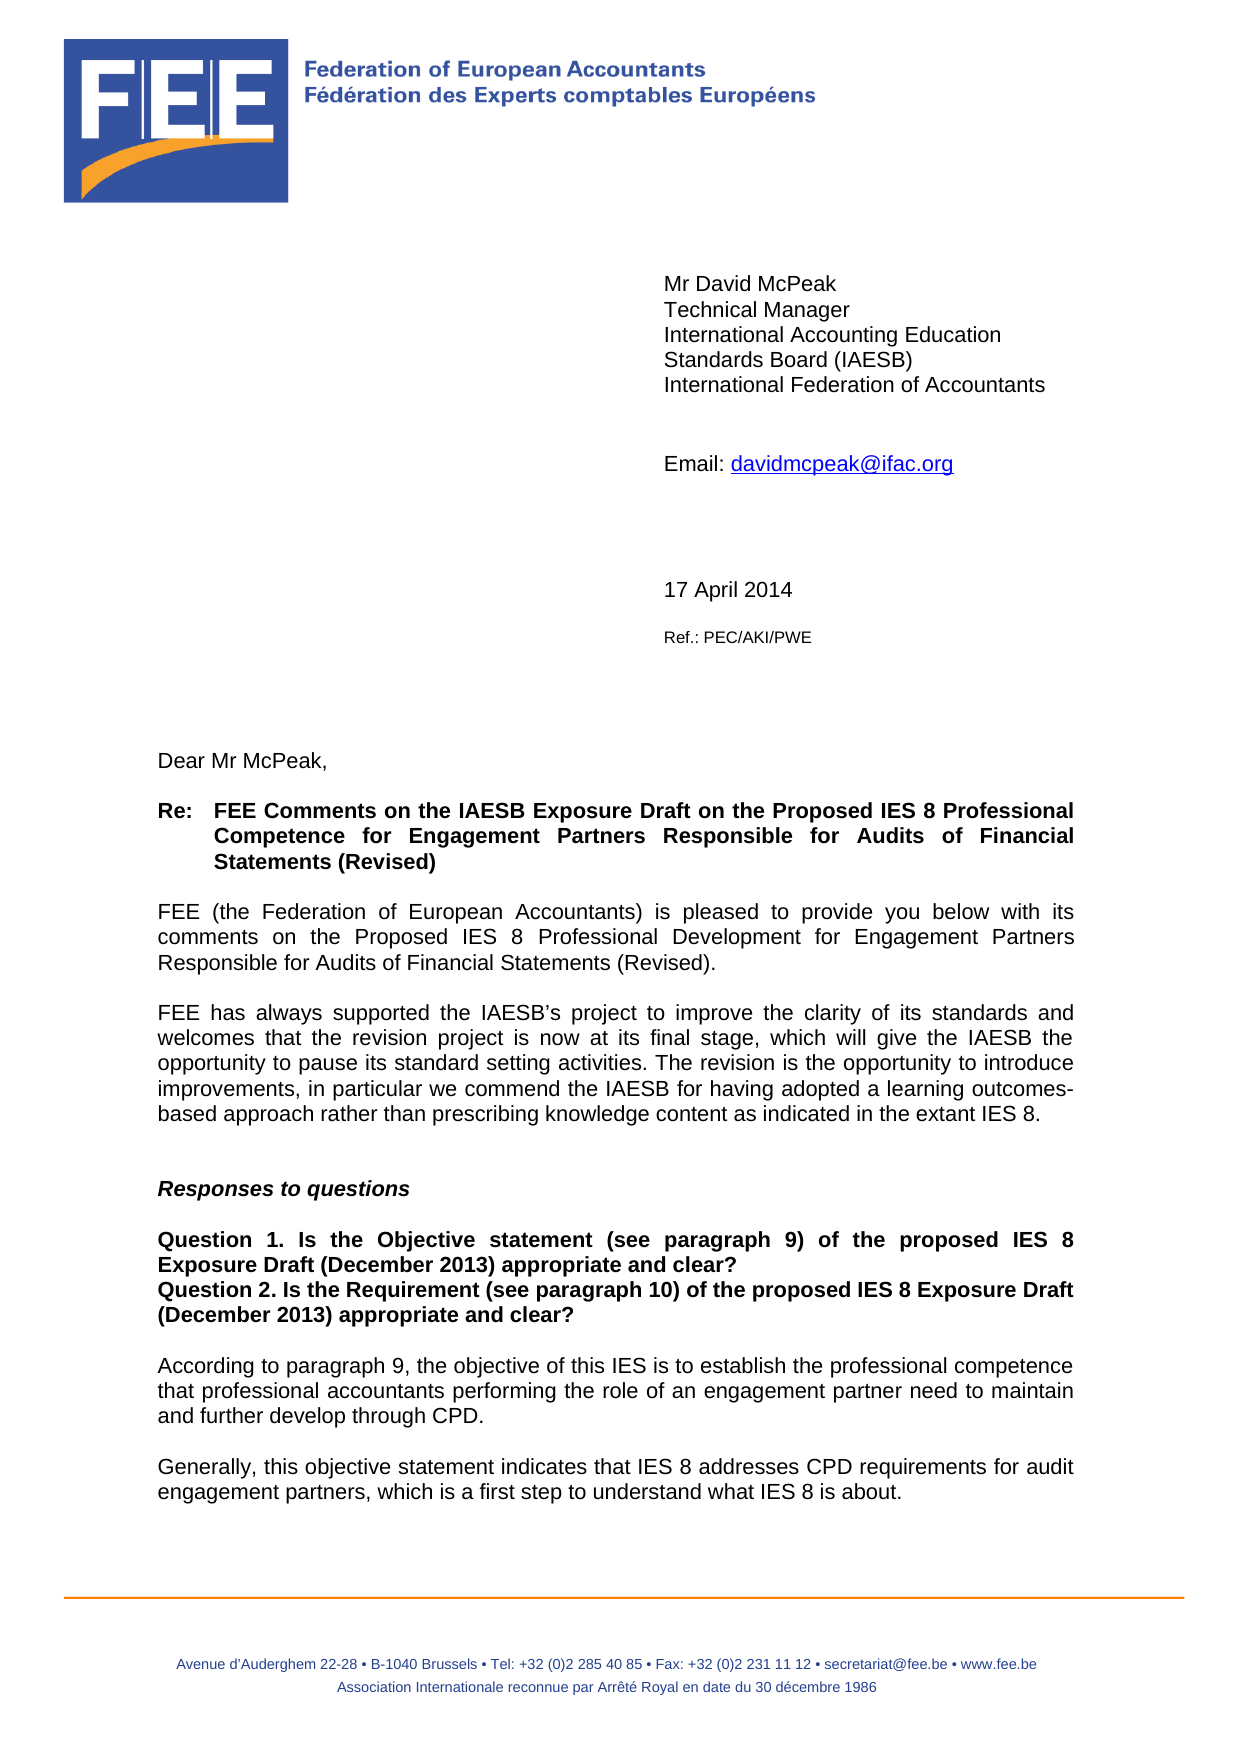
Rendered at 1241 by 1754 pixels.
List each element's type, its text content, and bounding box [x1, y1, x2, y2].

text International Accounting Education Standards Board (IAESB) [664, 322, 1075, 372]
text 17 April 2014 [664, 577, 1075, 603]
text FEE has always supported the IAESB’s project to improve the clarity of its standards and welcomes that the revision project is now at its final stage, which will give the IAESB the opportunity to pause its standard setting activities. The revision is the opportunity to introduce improvements, in particular we commend the IAESB for having adopted a learning outcomes-based approach rather than prescribing knowledge content as indicated in the extant IES 8. [157, 1000, 1075, 1126]
text Question 2. Is the Requirement (see paragraph 10) of the proposed IES 8 Exposure Draft (December 2013) appropriate and clear? [157, 1277, 1075, 1328]
picture [63, 1595, 1185, 1601]
text Mr David McPeak [664, 271, 1075, 297]
text Technical Manager [664, 297, 1075, 322]
text Email: davidmcpeak@ifac.org [664, 451, 1075, 477]
text Generally, this objective statement indicates that IES 8 addresses CPD requirements for audit engagement partners, which is a first step to understand what IES 8 is about. [157, 1454, 1075, 1504]
picture [63, 39, 937, 208]
text FEE (the Federation of European Accountants) is pleased to provide you below with its comments on the Proposed IES 8 Professional Development for Engagement Partners Responsible for Audits of Financial Statements (Revised). [157, 899, 1075, 975]
text Re: FEE Comments on the IAESB Exposure Draft on the Proposed IES 8 Professional Competence for Engagement Partners Responsible for Audits of Financial Statements (Revised) [157, 798, 1075, 874]
text Question 1. Is the Objective statement (see paragraph 9) of the proposed IES 8 Exposure Draft (December 2013) appropriate and clear? [157, 1227, 1075, 1277]
text Dear Mr McPeak, [157, 748, 1075, 773]
text Responses to questions [157, 1176, 1075, 1202]
text Ref.: PEC/AKI/PWE [664, 628, 1075, 647]
text According to paragraph 9, the objective of this IES is to establish the professional competence that professional accountants performing the role of an engagement partner need to maintain and further develop through CPD. [157, 1353, 1075, 1428]
text International Federation of Accountants [664, 372, 1075, 397]
